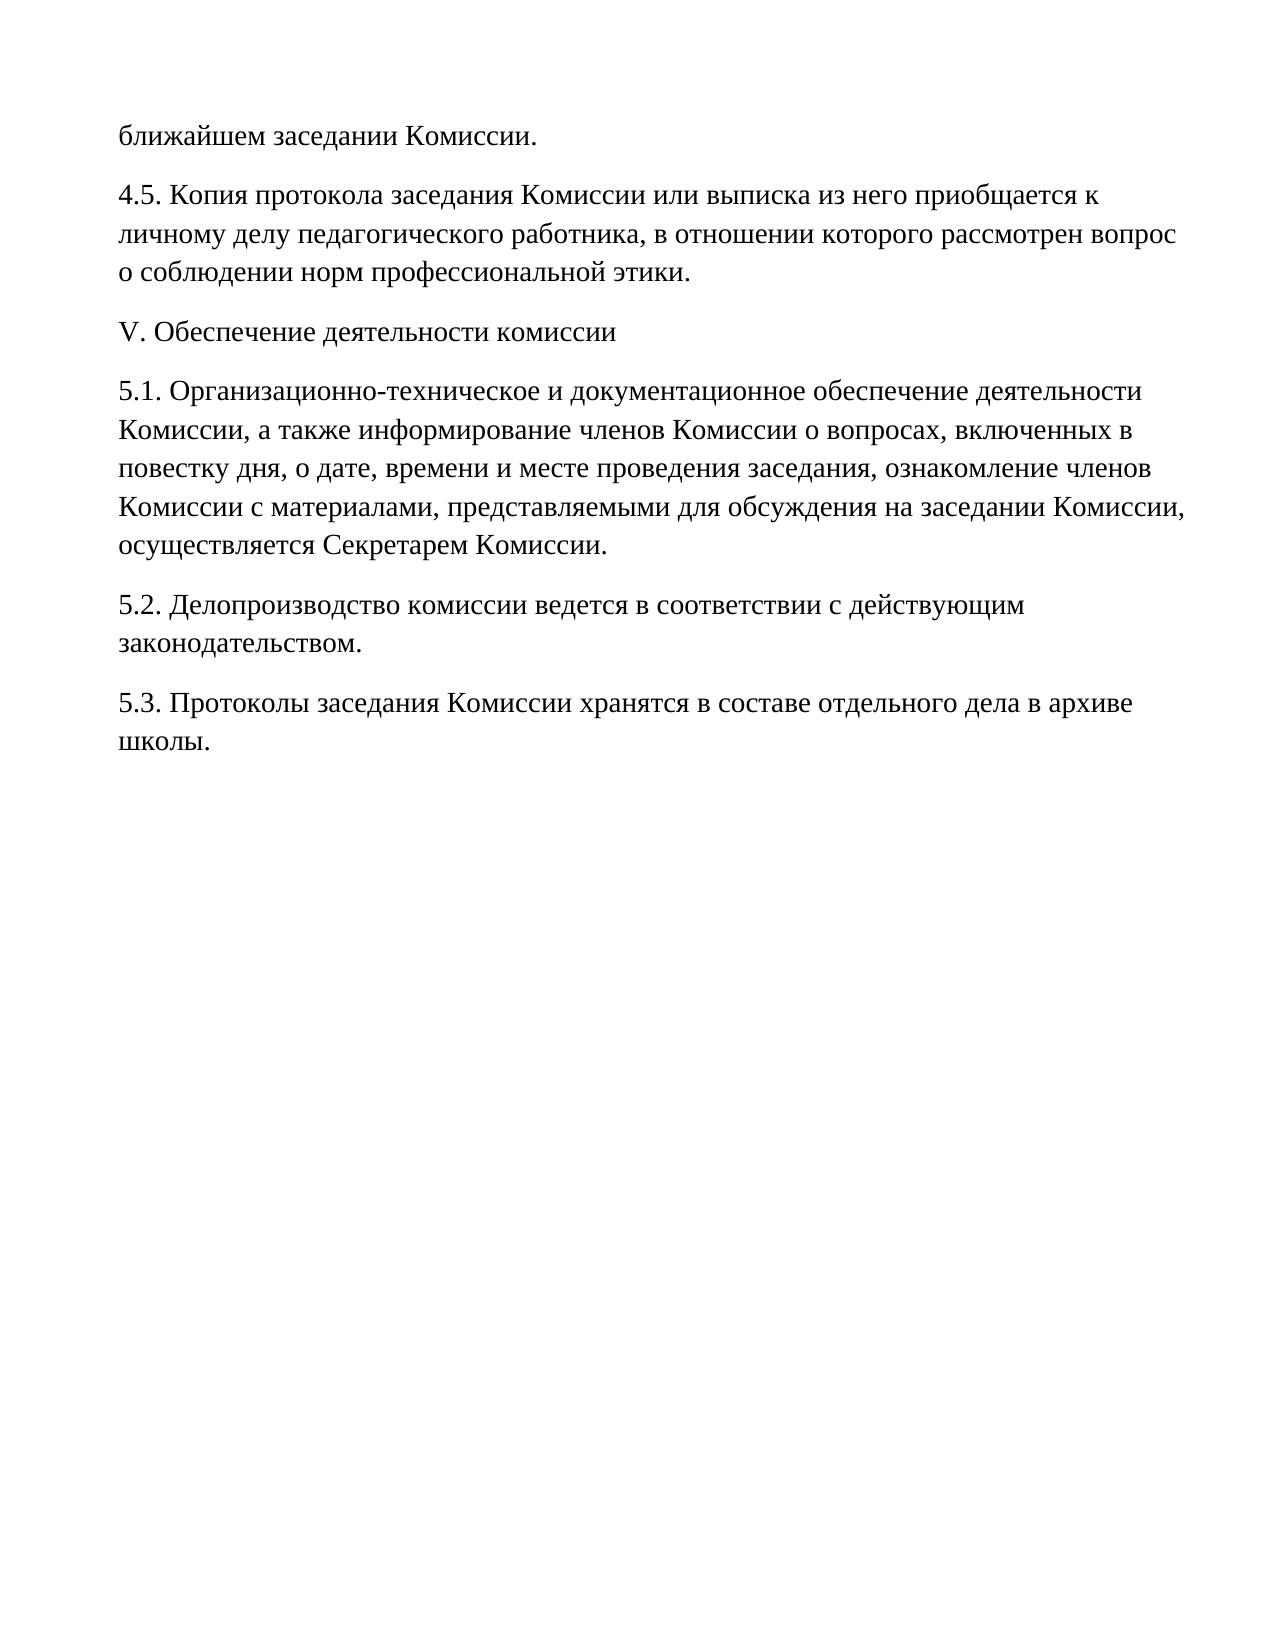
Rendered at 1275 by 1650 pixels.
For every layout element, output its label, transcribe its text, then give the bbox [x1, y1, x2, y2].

text 5.2. Делопроизводство комиссии ведется в соответствии с действующим законодательством. [118, 587, 1186, 659]
text V. Обеспечение деятельности комиссии [118, 314, 1186, 347]
text 5.1. Организационно-техническое и документационное обеспечение деятельности Комиссии, а также информирование членов Комиссии о вопросах, включенных в повестку дня, о дате, времени и месте проведения заседания, ознакомление членов Комиссии с материалами, представляемыми для обсуждения на заседании Комиссии, осуществляется Секретарем Комиссии. [118, 373, 1186, 561]
text 4.5. Копия протокола заседания Комиссии или выписка из него приобщается к личному делу педагогического работника, в отношении которого рассмотрен вопрос о соблюдении норм профессиональной этики. [118, 177, 1186, 288]
text 5.3. Протоколы заседания Комиссии хранятся в составе отдельного дела в архиве школы. [118, 685, 1186, 757]
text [118, 118, 1186, 152]
